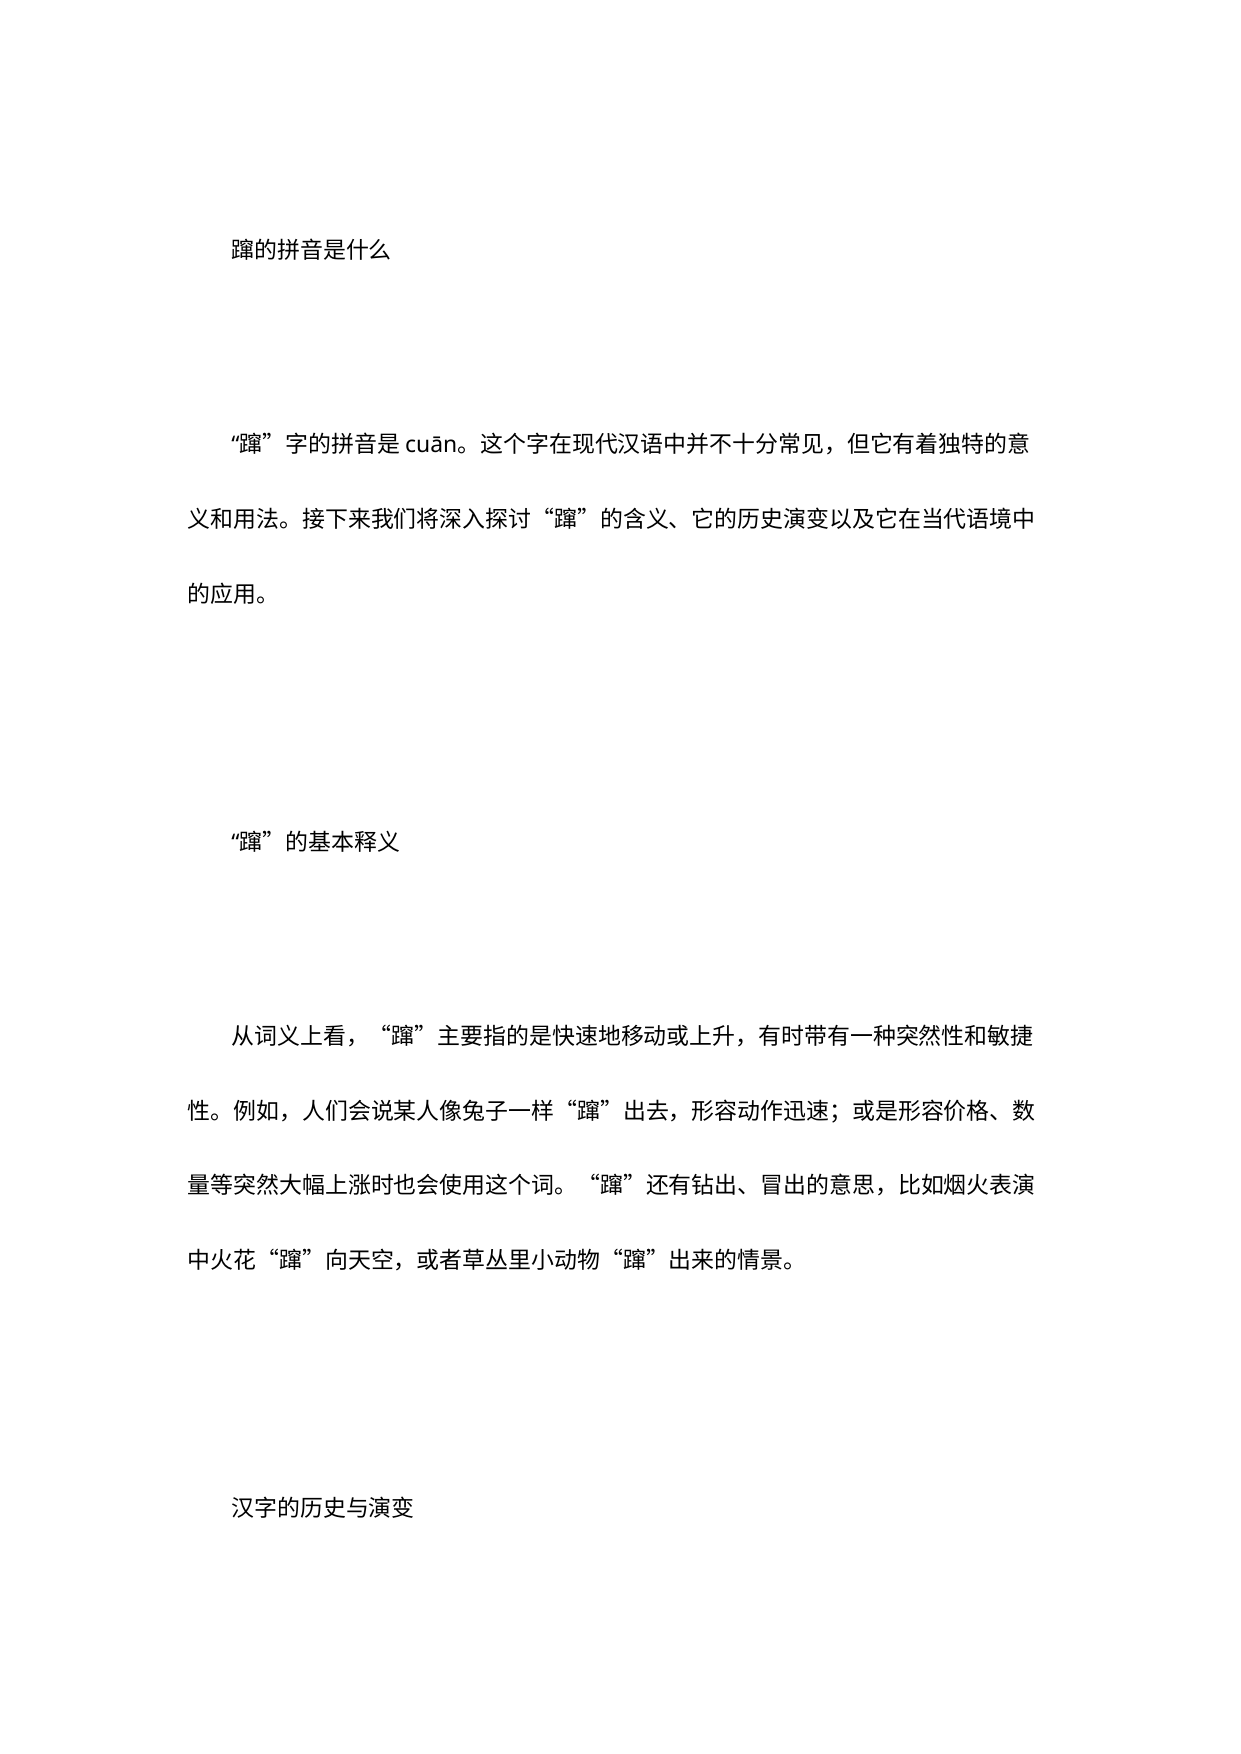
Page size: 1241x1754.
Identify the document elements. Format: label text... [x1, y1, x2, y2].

text 从词义上看，“蹿”主要指的是快速地移动或上升，有时带有一种突然性和敏捷性。例如，人们会说某人像兔子一样“蹿”出去，形容动作迅速；或是形容价格、数量等突然大幅上涨时也会使用这个词。“蹿”还有钻出、冒出的意思，比如烟火表演中火花“蹿”向天空，或者草丛里小动物“蹿”出来的情景。 [187, 1002, 1053, 1291]
text “蹿”的基本释义 [187, 808, 1053, 873]
text 蹿的拼音是什么 [187, 216, 1053, 281]
text 汉字的历史与演变 [187, 1474, 1053, 1539]
text “蹿”字的拼音是 cuān。这个字在现代汉语中并不十分常见，但它有着独特的意义和用法。接下来我们将深入探讨“蹿”的含义、它的历史演变以及它在当代语境中的应用。 [187, 410, 1053, 624]
